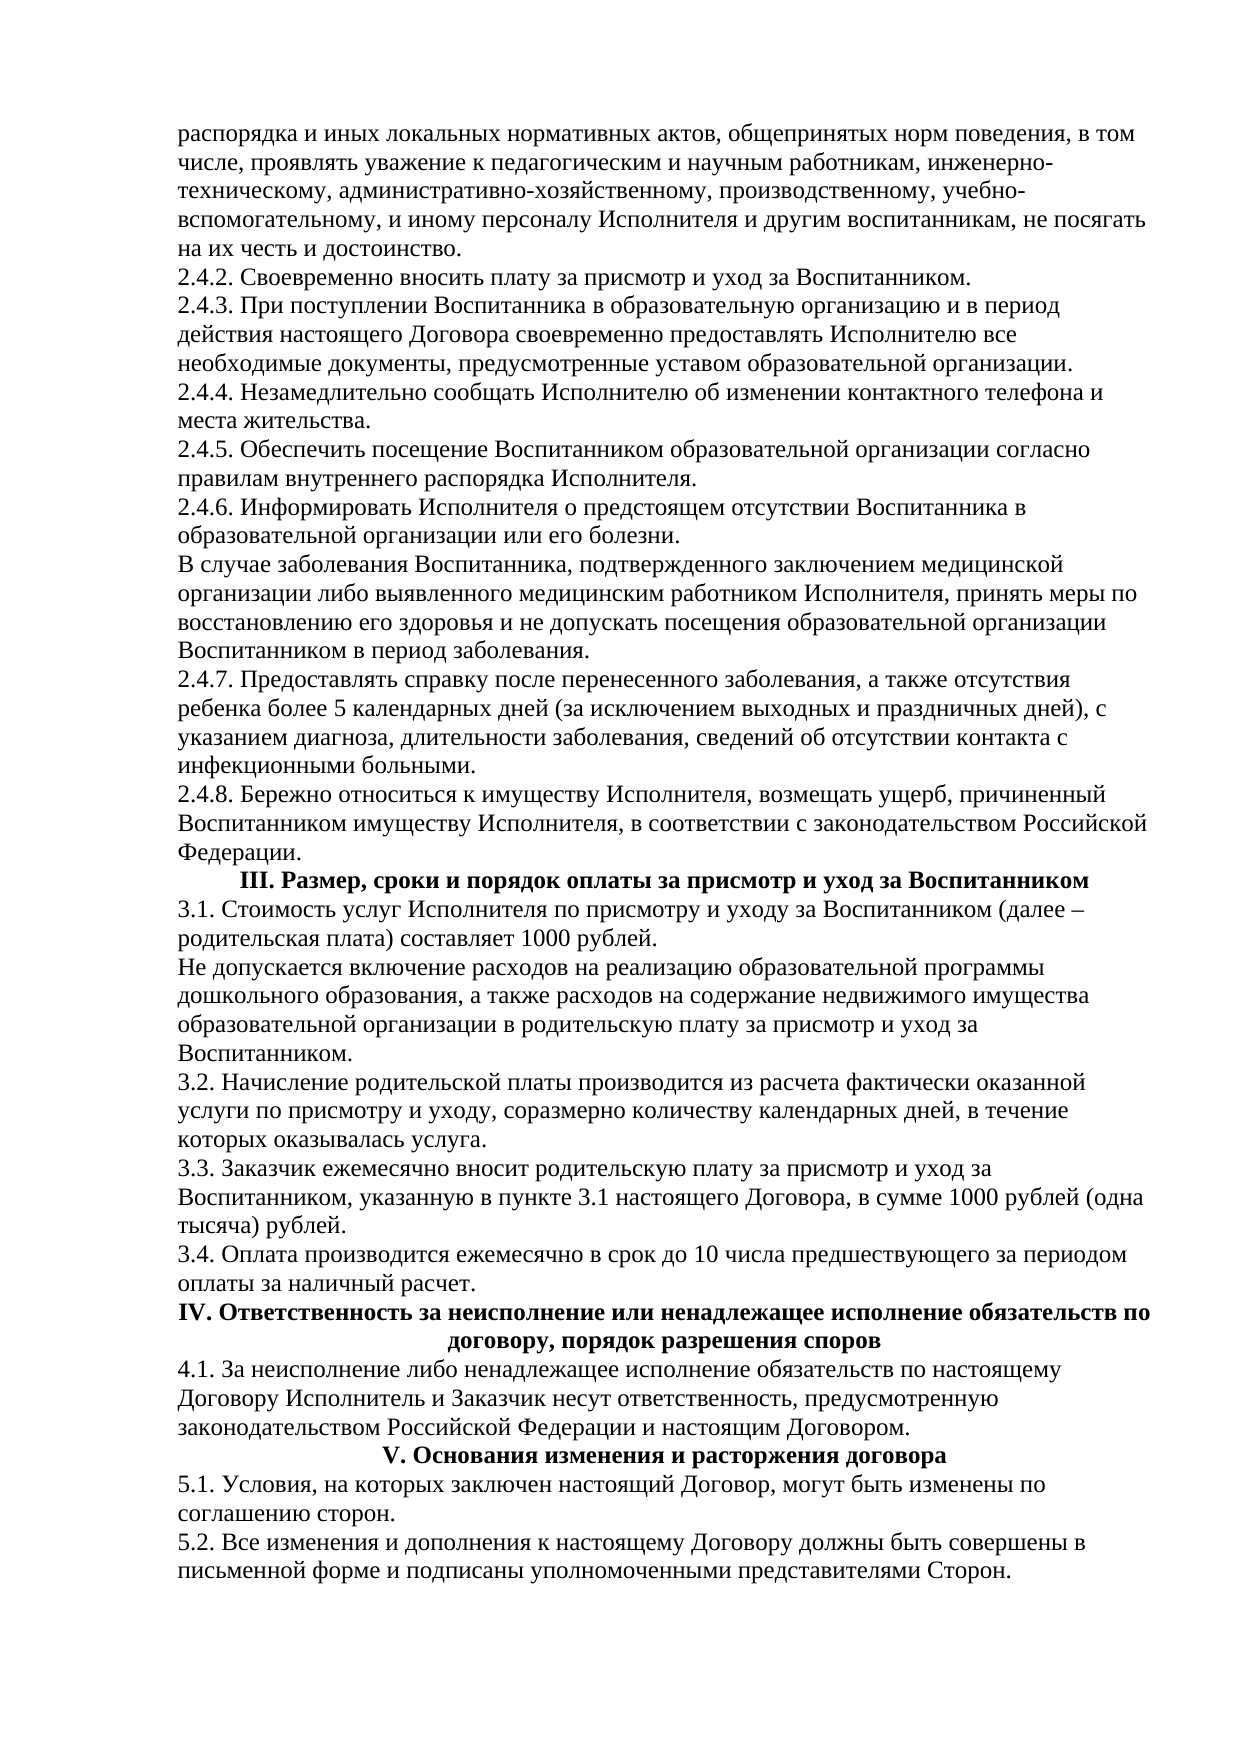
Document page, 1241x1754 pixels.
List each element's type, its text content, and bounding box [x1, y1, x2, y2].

text 2.4.3. При поступлении Воспитанника в образовательную организацию и в период действия настоящего Договора своевременно предоставлять Исполнителю все необходимые документы, предусмотренные уставом образовательной организации. [177, 291, 1152, 377]
text 3.3. Заказчик ежемесячно вносит родительскую плату за присмотр и уход за Воспитанником, указанную в пункте 3.1 настоящего Договора, в сумме 1000 рублей (одна тысяча) рублей. [177, 1153, 1152, 1239]
text В случае заболевания Воспитанника, подтвержденного заключением медицинской организации либо выявленного медицинским работником Исполнителя, принять меры по восстановлению его здоровья и не допускать посещения образовательной организации Воспитанником в период заболевания. [177, 549, 1152, 664]
text 5.2. Все изменения и дополнения к настоящему Договору должны быть совершены в [177, 1527, 1152, 1556]
text 2.4.8. Бережно относиться к имуществу Исполнителя, возмещать ущерб, причиненный [177, 779, 1152, 808]
text 2.4.2. Своевременно вносить плату за присмотр и уход за Воспитанником. [177, 262, 1152, 291]
text 3.1. Стоимость услуг Исполнителя по присмотру и уходу за Воспитанником (далее – [177, 894, 1152, 923]
text Федерации. [177, 837, 1152, 866]
text родительская плата) составляет 1000 рублей. [177, 923, 1152, 952]
text 2.4.7. Предоставлять справку после перенесенного заболевания, а также отсутствия ребенка более 5 календарных дней (за исключением выходных и праздничных дней), с указанием диагноза, длительности заболевания, сведений об отсутствии контакта с инфекционными больными. [177, 664, 1152, 779]
text 2.4.6. Информировать Исполнителя о предстоящем отсутствии Воспитанника в [177, 492, 1152, 521]
text V. Основания изменения и расторжения договора [177, 1441, 1152, 1469]
text 3.4. Оплата производится ежемесячно в срок до 10 числа предшествующего за периодом оплаты за наличный расчет. [177, 1239, 1152, 1297]
text IV. Ответственность за неисполнение или ненадлежащее исполнение обязательств по договору, порядок разрешения споров [177, 1297, 1152, 1354]
text письменной форме и подписаны уполномоченными представителями Сторон. [177, 1556, 1152, 1584]
text образовательной организации или его болезни. [177, 521, 1152, 549]
text 5.1. Условия, на которых заключен настоящий Договор, могут быть изменены по соглашению сторон. [177, 1469, 1152, 1527]
text 3.2. Начисление родительской платы производится из расчета фактически оказанной услуги по присмотру и уходу, соразмерно количеству календарных дней, в течение которых оказывалась услуга. [177, 1067, 1152, 1153]
text 2.4.5. Обеспечить посещение Воспитанником образовательной организации согласно правилам внутреннего распорядка Исполнителя. [177, 434, 1152, 492]
text 4.1. За неисполнение либо ненадлежащее исполнение обязательств по настоящему Договору Исполнитель и Заказчик несут ответственность, предусмотренную законодательством Российской Федерации и настоящим Договором. [177, 1354, 1152, 1441]
text Воспитанником имуществу Исполнителя, в соответствии с законодательством Российской [177, 808, 1152, 837]
text распорядка и иных локальных нормативных актов, общепринятых норм поведения, в том числе, проявлять уважение к педагогическим и научным работникам, инженерно-техническому, административно-хозяйственному, производственному, учебно-вспомогательному, и иному персоналу Исполнителя и другим воспитанникам, не посягать на их честь и достоинство. [177, 118, 1152, 262]
text 2.4.4. Незамедлительно сообщать Исполнителю об изменении контактного телефона и места жительства. [177, 377, 1152, 434]
text III. Размер, сроки и порядок оплаты за присмотр и уход за Воспитанником [177, 866, 1152, 894]
text Не допускается включение расходов на реализацию образовательной программы дошкольного образования, а также расходов на содержание недвижимого имущества образовательной организации в родительскую плату за присмотр и уход за Воспитанником. [177, 952, 1152, 1067]
